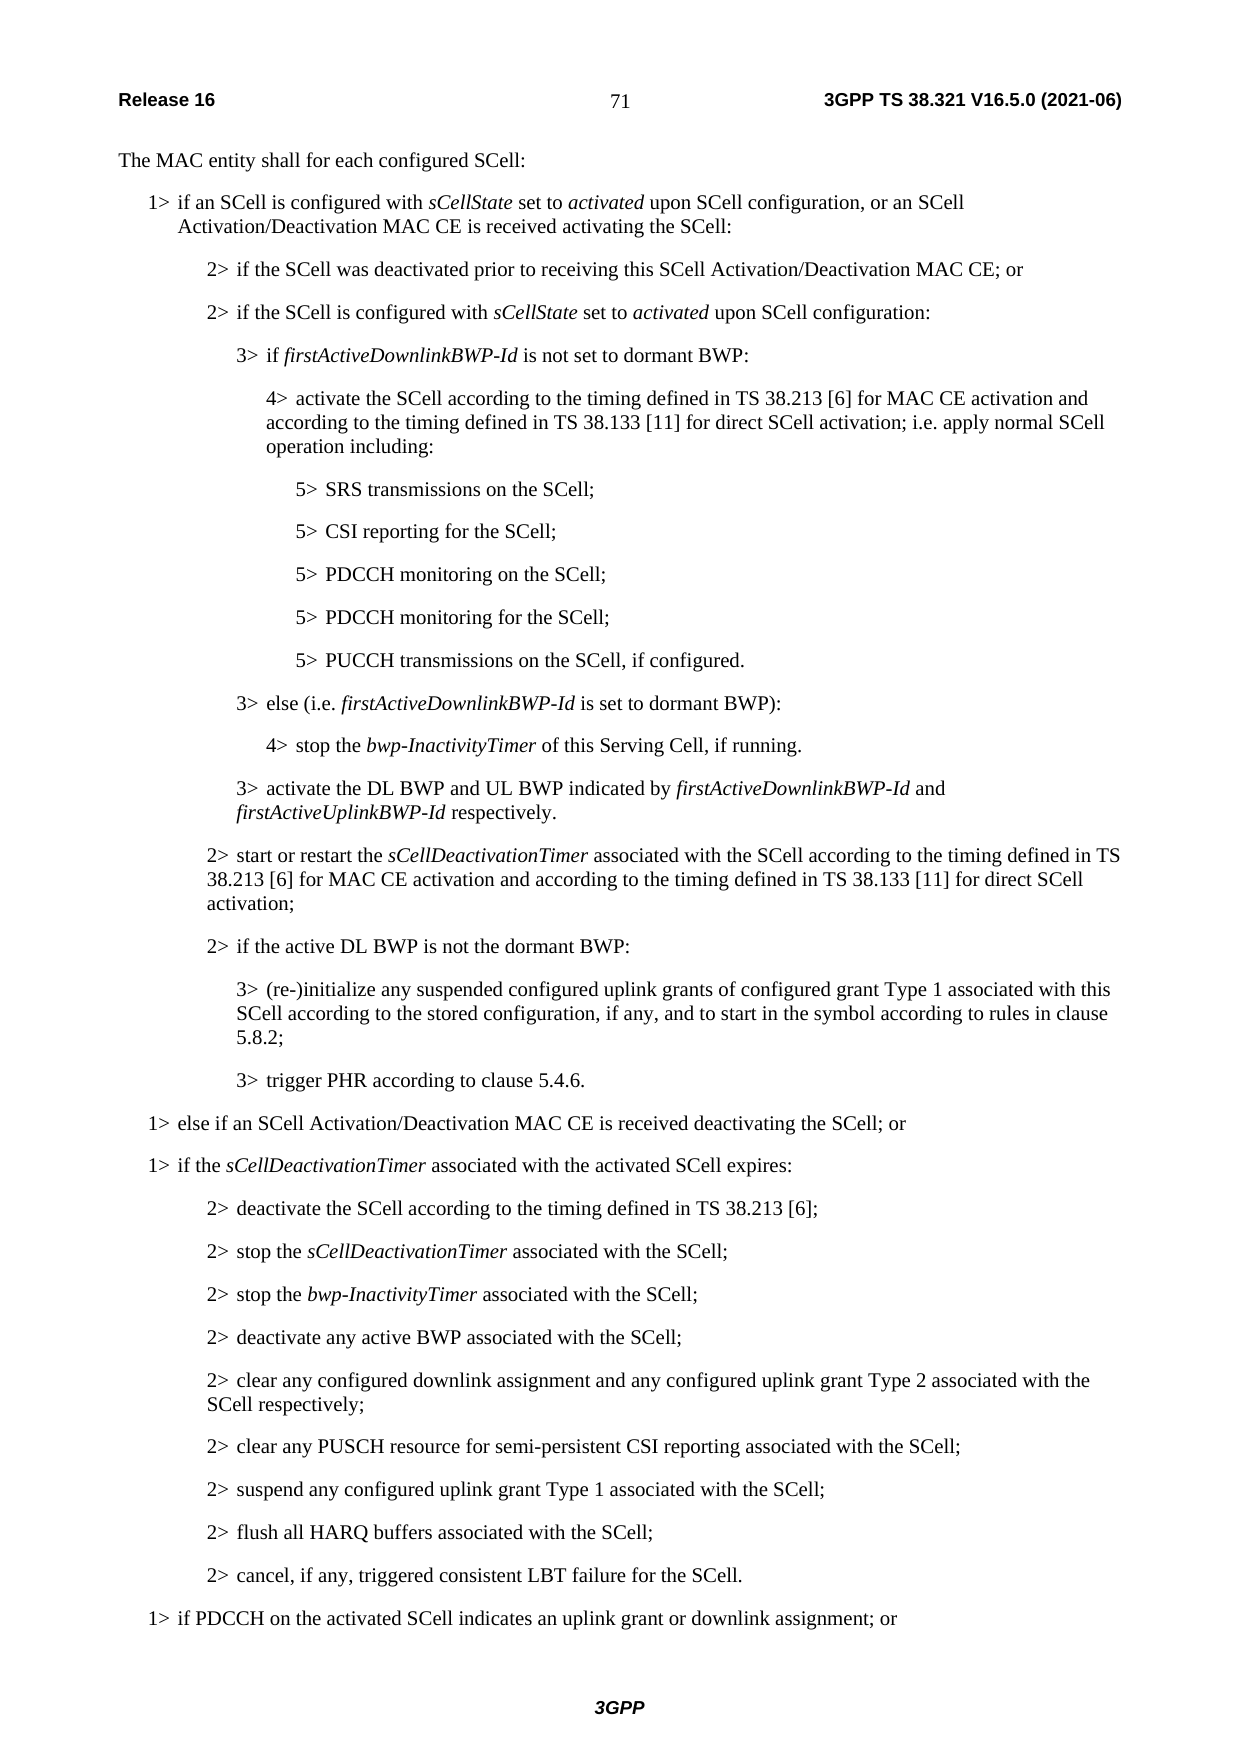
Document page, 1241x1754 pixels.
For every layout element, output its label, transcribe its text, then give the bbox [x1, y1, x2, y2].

text 3> trigger PHR according to clause 5.4.6. [236, 1068, 1122, 1092]
text 2> cancel, if any, triggered consistent LBT failure for the SCell. [207, 1563, 1122, 1587]
text 1> if PDCCH on the activated SCell indicates an uplink grant or downlink assignment; or [148, 1606, 1122, 1630]
text 2> if the SCell was deactivated prior to receiving this SCell Activation/Deactivation MAC CE; or [207, 257, 1122, 281]
text 2> if the active DL BWP is not the dormant BWP: [207, 934, 1122, 958]
text 2> flush all HARQ buffers associated with the SCell; [207, 1520, 1122, 1544]
text 4> activate the SCell according to the timing defined in TS 38.213 [6] for MAC CE activation and according to the timing defined in TS 38.133 [11] for direct SCell activation; i.e. apply normal SCell operation including: [266, 386, 1122, 458]
text 5> PDCCH monitoring on the SCell; [295, 562, 1122, 586]
text 2> deactivate the SCell according to the timing defined in TS 38.213 [6]; [207, 1196, 1122, 1220]
text 5> CSI reporting for the SCell; [295, 519, 1122, 543]
text 3> activate the DL BWP and UL BWP indicated by firstActiveDownlinkBWP-Id and firstActiveUplinkBWP-Id respectively. [236, 776, 1122, 824]
text 3> if firstActiveDownlinkBWP-Id is not set to dormant BWP: [236, 343, 1122, 367]
text 1> else if an SCell Activation/Deactivation MAC CE is received deactivating the SCell; or [148, 1111, 1122, 1135]
text 1> if the sCellDeactivationTimer associated with the activated SCell expires: [148, 1153, 1122, 1177]
text 3> (re-)initialize any suspended configured uplink grants of configured grant Type 1 associated with this SCell according to the stored configuration, if any, and to start in the symbol according to rules in clause 5.8.2; [236, 977, 1122, 1049]
text 2> clear any PUSCH resource for semi-persistent CSI reporting associated with the SCell; [207, 1434, 1122, 1458]
text 5> PUCCH transmissions on the SCell, if configured. [295, 648, 1122, 672]
text 3> else (i.e. firstActiveDownlinkBWP-Id is set to dormant BWP): [236, 691, 1122, 715]
text 5> PDCCH monitoring for the SCell; [295, 605, 1122, 629]
text 4> stop the bwp-InactivityTimer of this Serving Cell, if running. [266, 733, 1122, 757]
text 2> suspend any configured uplink grant Type 1 associated with the SCell; [207, 1477, 1122, 1501]
text 5> SRS transmissions on the SCell; [295, 477, 1122, 501]
text 2> deactivate any active BWP associated with the SCell; [207, 1325, 1122, 1349]
text The MAC entity shall for each configured SCell: [118, 147, 1122, 172]
text 2> start or restart the sCellDeactivationTimer associated with the SCell according to the timing defined in TS 38.213 [6] for MAC CE activation and according to the timing defined in TS 38.133 [11] for direct SCell activation; [207, 843, 1122, 915]
text 2> clear any configured downlink assignment and any configured uplink grant Type 2 associated with the SCell respectively; [207, 1367, 1122, 1416]
text 1> if an SCell is configured with sCellState set to activated upon SCell configuration, or an SCell Activation/Deactivation MAC CE is received activating the SCell: [148, 190, 1122, 238]
text 2> stop the bwp-InactivityTimer associated with the SCell; [207, 1282, 1122, 1306]
text 2> if the SCell is configured with sCellState set to activated upon SCell configuration: [207, 300, 1122, 324]
text 2> stop the sCellDeactivationTimer associated with the SCell; [207, 1239, 1122, 1263]
